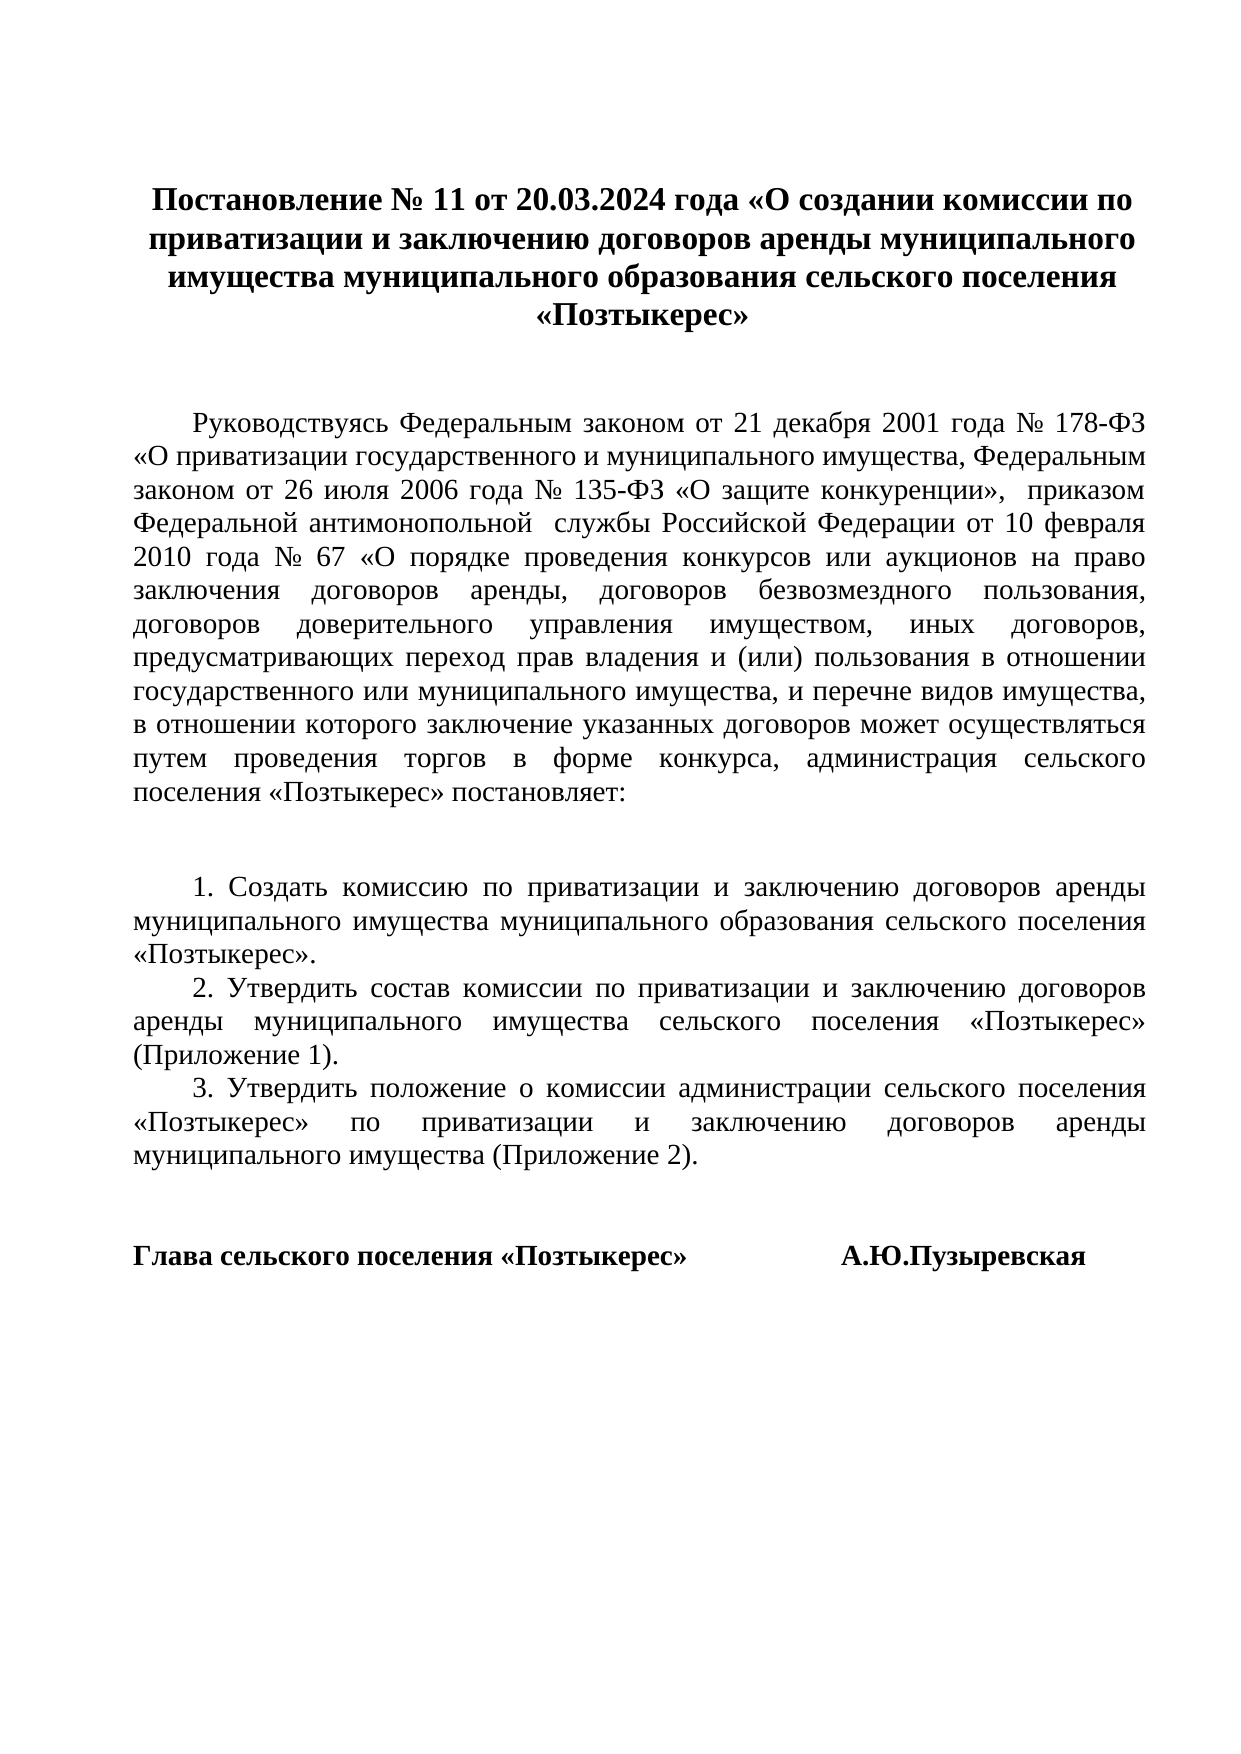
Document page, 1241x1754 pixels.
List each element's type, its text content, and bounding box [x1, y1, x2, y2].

text 1. Создать комиссию по приватизации и заключению договоров аренды муниципального имущества муниципального образования сельского поселения «Позтыкерес». [133, 869, 1147, 970]
text 3. Утвердить положение о комиссии администрации сельского поселения «Позтыкерес» по приватизации и заключению договоров аренды муниципального имущества (Приложение 2). [133, 1070, 1147, 1171]
text Постановление № 11 от 20.03.2024 года «О создании комиссии по приватизации и заключению договоров аренды муниципального имущества муниципального образования сельского поселения «Позтыкерес» [133, 179, 1152, 333]
text 2. Утвердить состав комиссии по приватизации и заключению договоров аренды муниципального имущества сельского поселения «Позтыкерес» (Приложение 1). [133, 970, 1147, 1070]
text Глава сельского поселения «Позтыкерес» А.Ю.Пузыревская [133, 1238, 1152, 1272]
text Руководствуясь Федеральным законом от 21 декабря 2001 года № 178-ФЗ «О приватизации государственного и муниципального имущества, Федеральным законом от 26 июля 2006 года № 135-ФЗ «О защите конкуренции», приказом Федеральной антимонопольной службы Российской Федерации от 10 февраля 2010 года № 67 «О порядке проведения конкурсов или аукционов на право заключения договоров аренды, договоров безвозмездного пользования, договоров доверительного управления имуществом, иных договоров, предусматривающих переход прав владения и (или) пользования в отношении государственного или муниципального имущества, и перечне видов имущества, в отношении которого заключение указанных договоров может осуществляться путем проведения торгов в форме конкурса, администрация сельского поселения «Позтыкерес» постановляет: [133, 405, 1147, 807]
